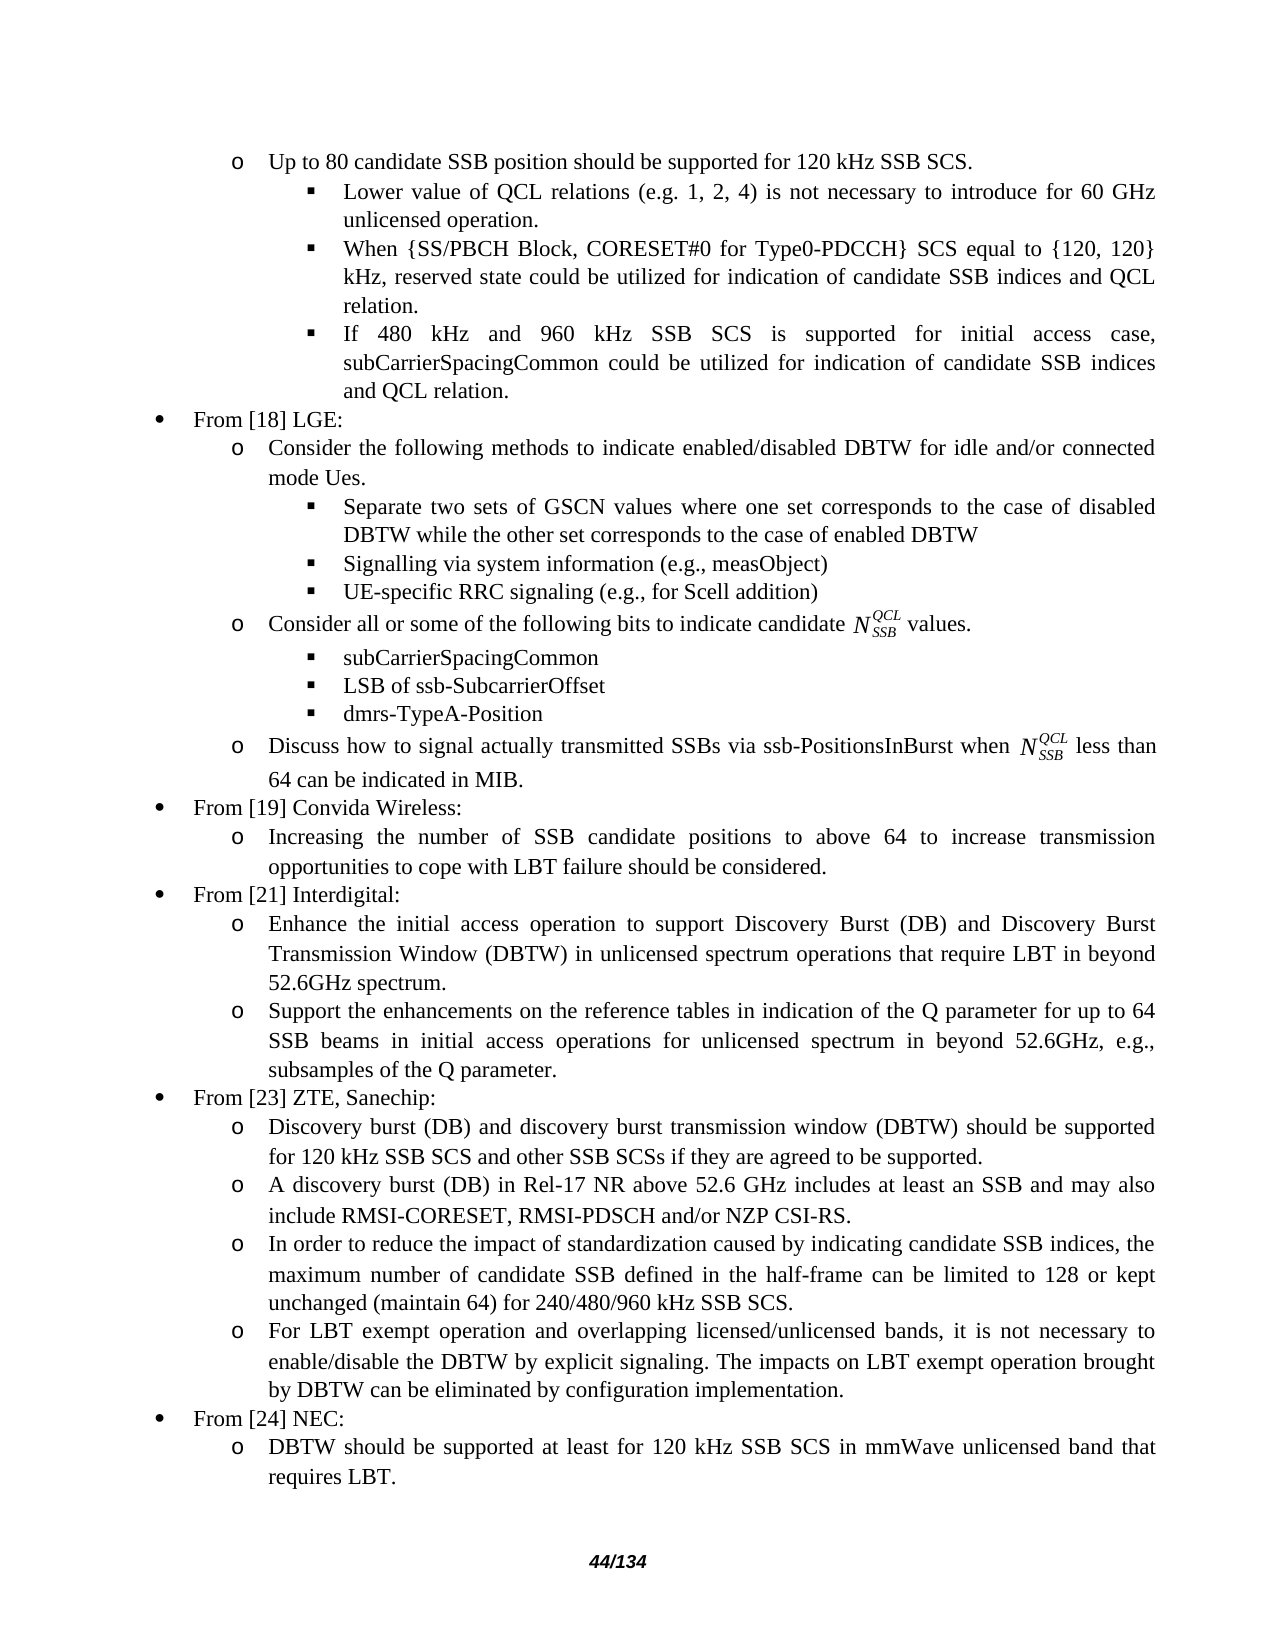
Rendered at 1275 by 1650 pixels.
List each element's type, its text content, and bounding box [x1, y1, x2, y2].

list UE-specific RRC signaling (e.g., for Scell addition) [306, 578, 1157, 604]
list Separate two sets of GSCN values where one set corresponds to the case of disabled DBTW while the other set corresponds to the case of enabled DBTW [306, 493, 1157, 548]
list dmrs-TypeA-Position [306, 701, 1157, 727]
list Up to 80 candidate SSB position should be supported for 120 kHz SSB SCS. [231, 148, 1157, 176]
list Signalling via system information (e.g., measObject) [306, 550, 1157, 576]
list When {SS/PBCH Block, CORESET#0 for Type0-PDCCH} SCS equal to {120, 120} kHz, reserved state could be utilized for indication of candidate SSB indices and QCL relation. [306, 235, 1157, 318]
list Increasing the number of SSB candidate positions to above 64 to increase transmission opportunities to cope with LBT failure should be considered. [231, 823, 1157, 879]
list From [19] Convida Wireless: [156, 794, 1157, 821]
list Consider the following methods to indicate enabled/disabled DBTW for idle and/or connected mode Ues. [231, 434, 1157, 491]
list From [23] ZTE, Sanechip: [156, 1084, 1157, 1111]
list If 480 kHz and 960 kHz SSB SCS is supported for initial access case, subCarrierSpacingCommon could be utilized for indication of candidate SSB indices and QCL relation. [306, 320, 1157, 403]
list subCarrierSpacingCommon [306, 644, 1157, 670]
list Lower value of QCL relations (e.g. 1, 2, 4) is not necessary to introduce for 60 GHz unlicensed operation. [306, 178, 1157, 233]
list Discuss how to signal actually transmitted SSBs via ssb-PositionsInBurst when less than 64 can be indicated in MIB. [231, 729, 1157, 792]
list Discovery burst (DB) and discovery burst transmission window (DBTW) should be supported for 120 kHz SSB SCS and other SSB SCSs if they are agreed to be supported. [231, 1113, 1157, 1169]
list For LBT exempt operation and overlapping licensed/unlicensed bands, it is not necessary to enable/disable the DBTW by explicit signaling. The impacts on LBT exempt operation brought by DBTW can be eliminated by configuration implementation. [231, 1317, 1157, 1403]
list LSB of ssb-SubcarrierOffset [306, 672, 1157, 698]
list From [21] Interdigital: [156, 882, 1157, 908]
list DBTW should be supported at least for 120 kHz SSB SCS in mmWave unlicensed band that requires LBT. [231, 1433, 1157, 1490]
list Consider all or some of the following bits to indicate candidate values. [231, 607, 1157, 641]
list A discovery burst (DB) in Rel-17 NR above 52.6 GHz includes at least an SSB and may also include RMSI-CORESET, RMSI-PDSCH and/or NZP CSI-RS. [231, 1172, 1157, 1228]
list From [24] NEC: [156, 1405, 1157, 1431]
list Enhance the initial access operation to support Discovery Burst (DB) and Discovery Burst Transmission Window (DBTW) in unlicensed spectrum operations that require LBT in beyond 52.6GHz spectrum. [231, 910, 1157, 995]
list In order to reduce the impact of standardization caused by indicating candidate SSB indices, the maximum number of candidate SSB defined in the half-frame can be limited to 128 or kept unchanged (maintain 64) for 240/480/960 kHz SSB SCS. [231, 1230, 1157, 1315]
list Support the enhancements on the reference tables in indication of the Q parameter for up to 64 SSB beams in initial access operations for unlicensed spectrum in beyond 52.6GHz, e.g., subsamples of the Q parameter. [231, 997, 1157, 1082]
